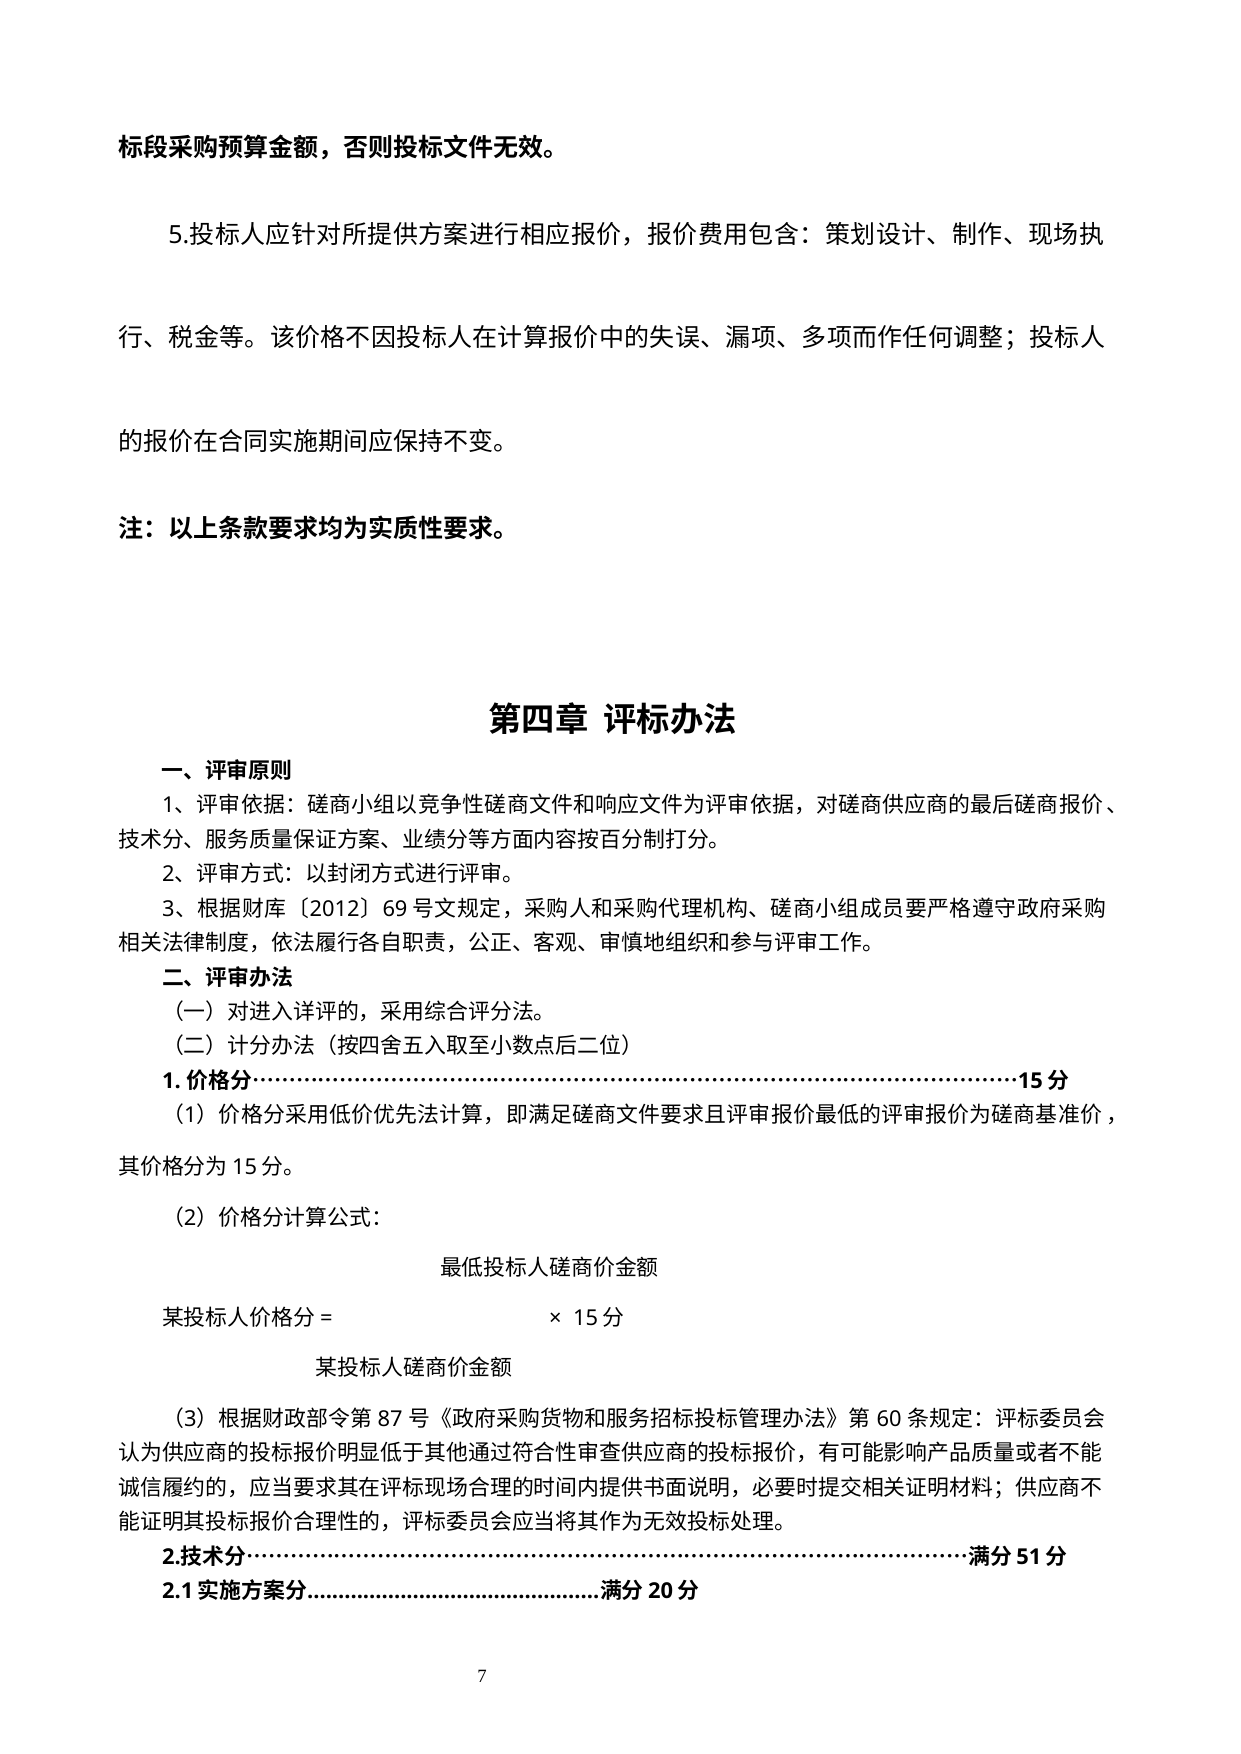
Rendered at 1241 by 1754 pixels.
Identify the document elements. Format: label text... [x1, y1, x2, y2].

text 2.技术分………………………………………………………………………………………满分51分 [118, 1537, 1106, 1572]
text （二）计分办法（按四舍五入取至小数点后二位） [118, 1027, 1106, 1062]
text （一）对进入详评的，采用综合评分法。 [118, 993, 1106, 1027]
text （1）价格分采用低价优先法计算，即满足磋商文件要求且评审报价最低的评审报价为磋商基准价，其价格分为15分。 [118, 1096, 1106, 1182]
text 最低投标人磋商价金额 [118, 1248, 1106, 1283]
text 2.1实施方案分...............................................满分20分 [118, 1572, 1106, 1606]
text 3、根据财库〔2012〕69号文规定，采购人和采购代理机构、磋商小组成员要严格遵守政府采购相关法律制度，依法履行各自职责，公正、客观、审慎地组织和参与评审工作。 [118, 889, 1106, 958]
text 1、评审依据：磋商小组以竞争性磋商文件和响应文件为评审依据，对磋商供应商的最后磋商报价、技术分、服务质量保证方案、业绩分等方面内容按百分制打分。 [118, 786, 1106, 855]
text 2、评审方式：以封闭方式进行评审。 [118, 855, 1106, 889]
text 第四章 评标办法 [118, 682, 1106, 751]
text （3）根据财政部令第87 号《政府采购货物和服务招标投标管理办法》第60 条规定：评标委员会认为供应商的投标报价明显低于其他通过符合性审查供应商的投标报价，有可能影响产品质量或者不能诚信履约的，应当要求其在评标现场合理的时间内提供书面说明，必要时提交相关证明材料；供应商不能证明其投标报价合理性的，评标委员会应当将其作为无效投标处理。 [118, 1399, 1106, 1537]
text 二、评审办法 [118, 958, 1106, 993]
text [118, 111, 1106, 180]
text 注：以上条款要求均为实质性要求。 [118, 492, 1106, 561]
text 某投标人磋商价金额 [118, 1349, 1106, 1383]
text （2）价格分计算公式： [118, 1198, 1106, 1233]
text 1. 价格分……………………………………………………………………………………………15分 [118, 1062, 1106, 1096]
text 某投标人价格分 = × 15分 [118, 1299, 1106, 1333]
text 5.投标人应针对所提供方案进行相应报价，报价费用包含：策划设计、制作、现场执行、税金等。该价格不因投标人在计算报价中的失误、漏项、多项而作任何调整；投标人的报价在合同实施期间应保持不变。 [118, 198, 1106, 474]
text 一、评审原则 [118, 751, 1106, 786]
